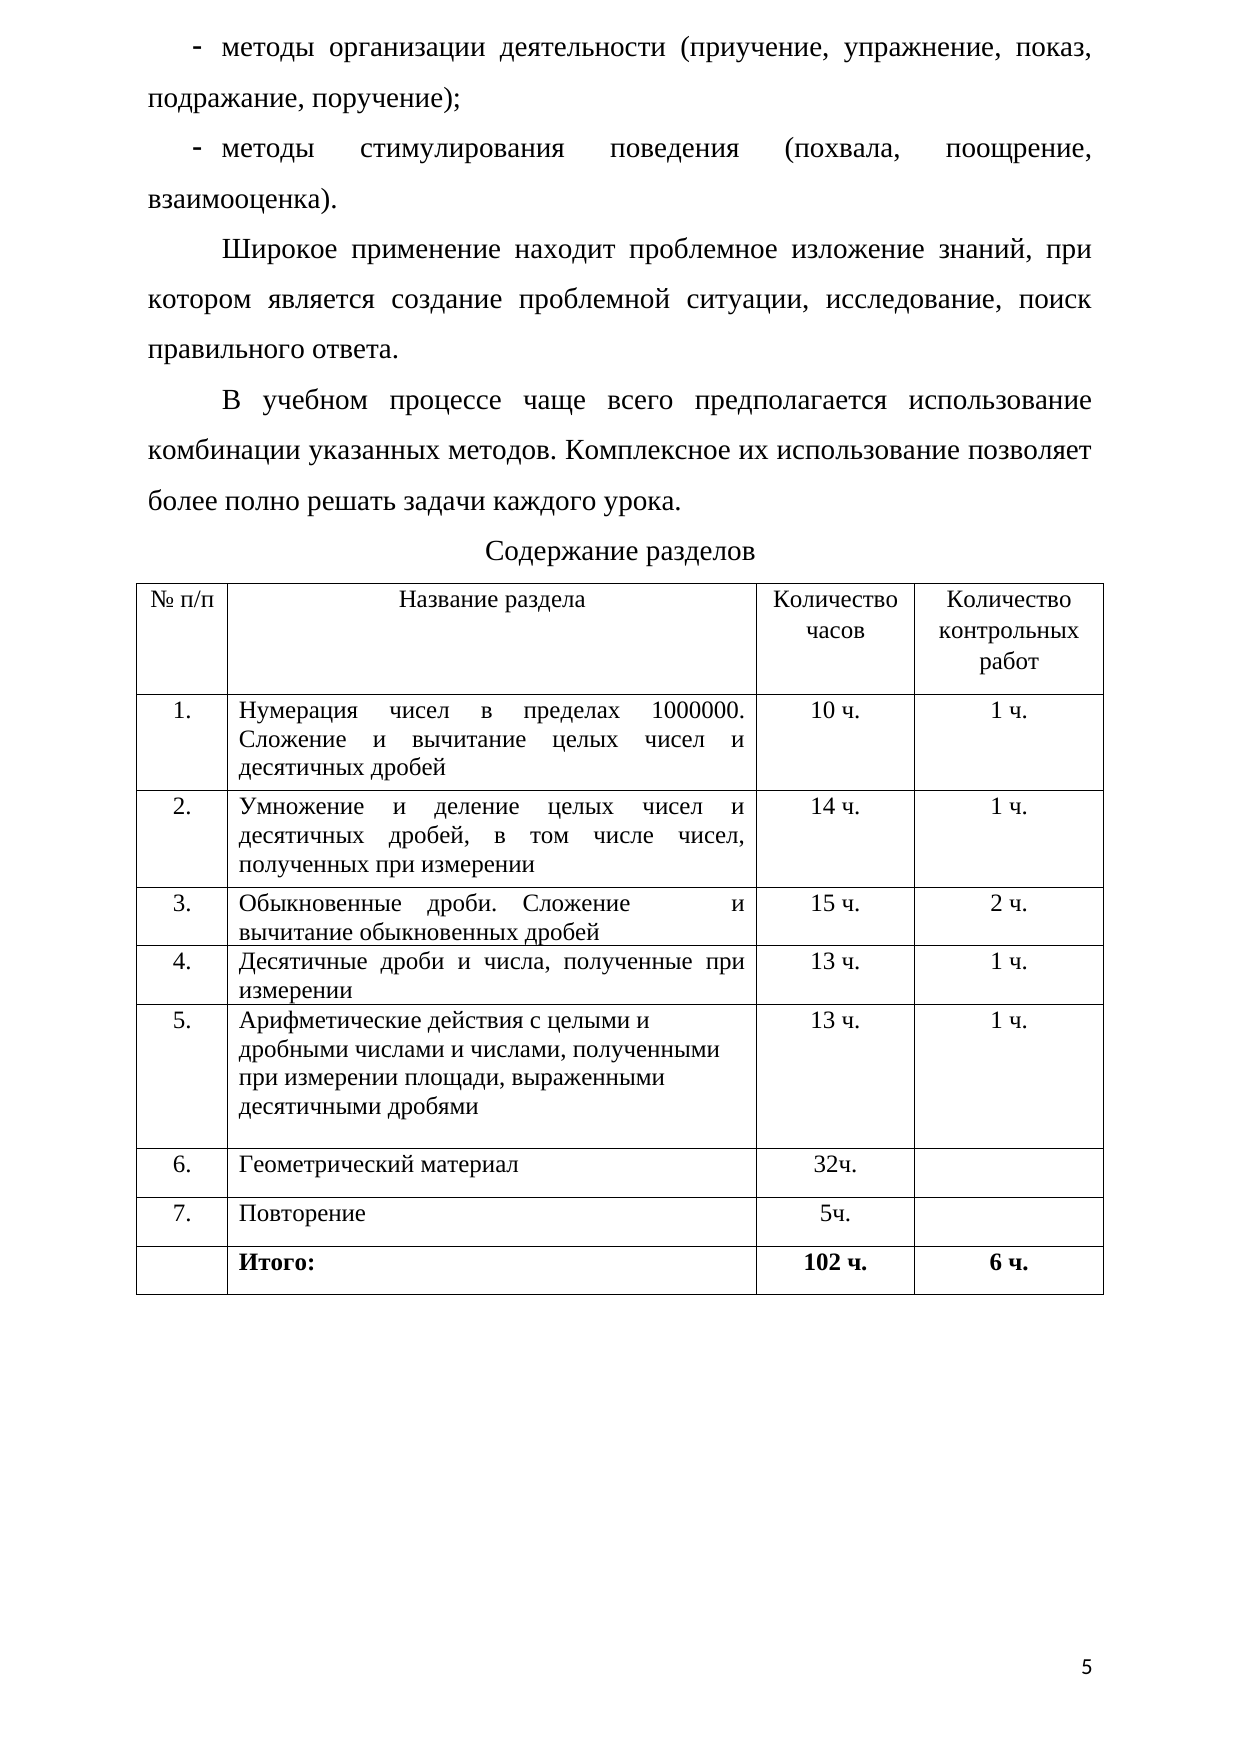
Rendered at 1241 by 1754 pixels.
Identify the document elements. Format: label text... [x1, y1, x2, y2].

table_header № п/п [137, 584, 227, 694]
table_cell Умножение и деление целых чисел и десятичных дробей, в том числе чисел, полученных при измерении [228, 791, 756, 887]
table_cell Десятичные дроби и числа, полученные при измерении [228, 946, 756, 1004]
table_cell 102 ч. [757, 1247, 914, 1294]
table_cell 3. [137, 888, 227, 945]
table_cell 6. [137, 1149, 227, 1197]
table_cell Геометрический материал [228, 1149, 756, 1197]
table_cell Арифметические действия с целыми и дробными числами и числами, полученными при измерении площади, выраженными десятичными дробями [228, 1005, 756, 1148]
table_cell 5. [137, 1005, 227, 1148]
table_cell 13 ч. [757, 946, 914, 1004]
table_cell 32ч. [757, 1149, 914, 1197]
table_cell 10 ч. [757, 695, 914, 790]
table_cell 1 ч. [915, 1005, 1103, 1148]
table_cell Повторение [228, 1198, 756, 1246]
table_cell 1 ч. [915, 695, 1103, 790]
table_cell [915, 1198, 1103, 1246]
table_cell 14 ч. [757, 791, 914, 887]
table_header Количество контрольных работ [915, 584, 1103, 694]
table_cell [137, 1247, 227, 1294]
text Широкое применение находит проблемное изложение знаний, при котором является создание проблемной ситуации, исследование, поиск правильного ответа. [148, 231, 1092, 365]
text Содержание разделов [148, 533, 1092, 566]
table_cell 4. [137, 946, 227, 1004]
list методы стимулирования поведения (похвала, поощрение, взаимооценка). [148, 130, 1092, 214]
table_cell 5ч. [757, 1198, 914, 1246]
table_header Количество часов [757, 584, 914, 694]
list методы организации деятельности (приучение, упражнение, показ, подражание, поручение); [148, 29, 1092, 113]
table_cell Итого: [228, 1247, 756, 1294]
table_cell 6 ч. [915, 1247, 1103, 1294]
table_cell [915, 1149, 1103, 1197]
table_cell 13 ч. [757, 1005, 914, 1148]
text В учебном процессе чаще всего предполагается использование комбинации указанных методов. Комплексное их использование позволяет более полно решать задачи каждого урока. [148, 382, 1092, 516]
table_cell 1 ч. [915, 791, 1103, 887]
table_cell 2. [137, 791, 227, 887]
table_cell 1. [137, 695, 227, 790]
table_cell Обыкновенные дроби. Сложение и вычитание обыкновенных дробей [228, 888, 756, 945]
table_cell Нумерация чисел в пределах 1000000. Сложение и вычитание целых чисел и десятичных дробей [228, 695, 756, 790]
table_header Название раздела [228, 584, 756, 694]
table_cell 1 ч. [915, 946, 1103, 1004]
table_cell 7. [137, 1198, 227, 1246]
table_cell 2 ч. [915, 888, 1103, 945]
table_cell 15 ч. [757, 888, 914, 945]
